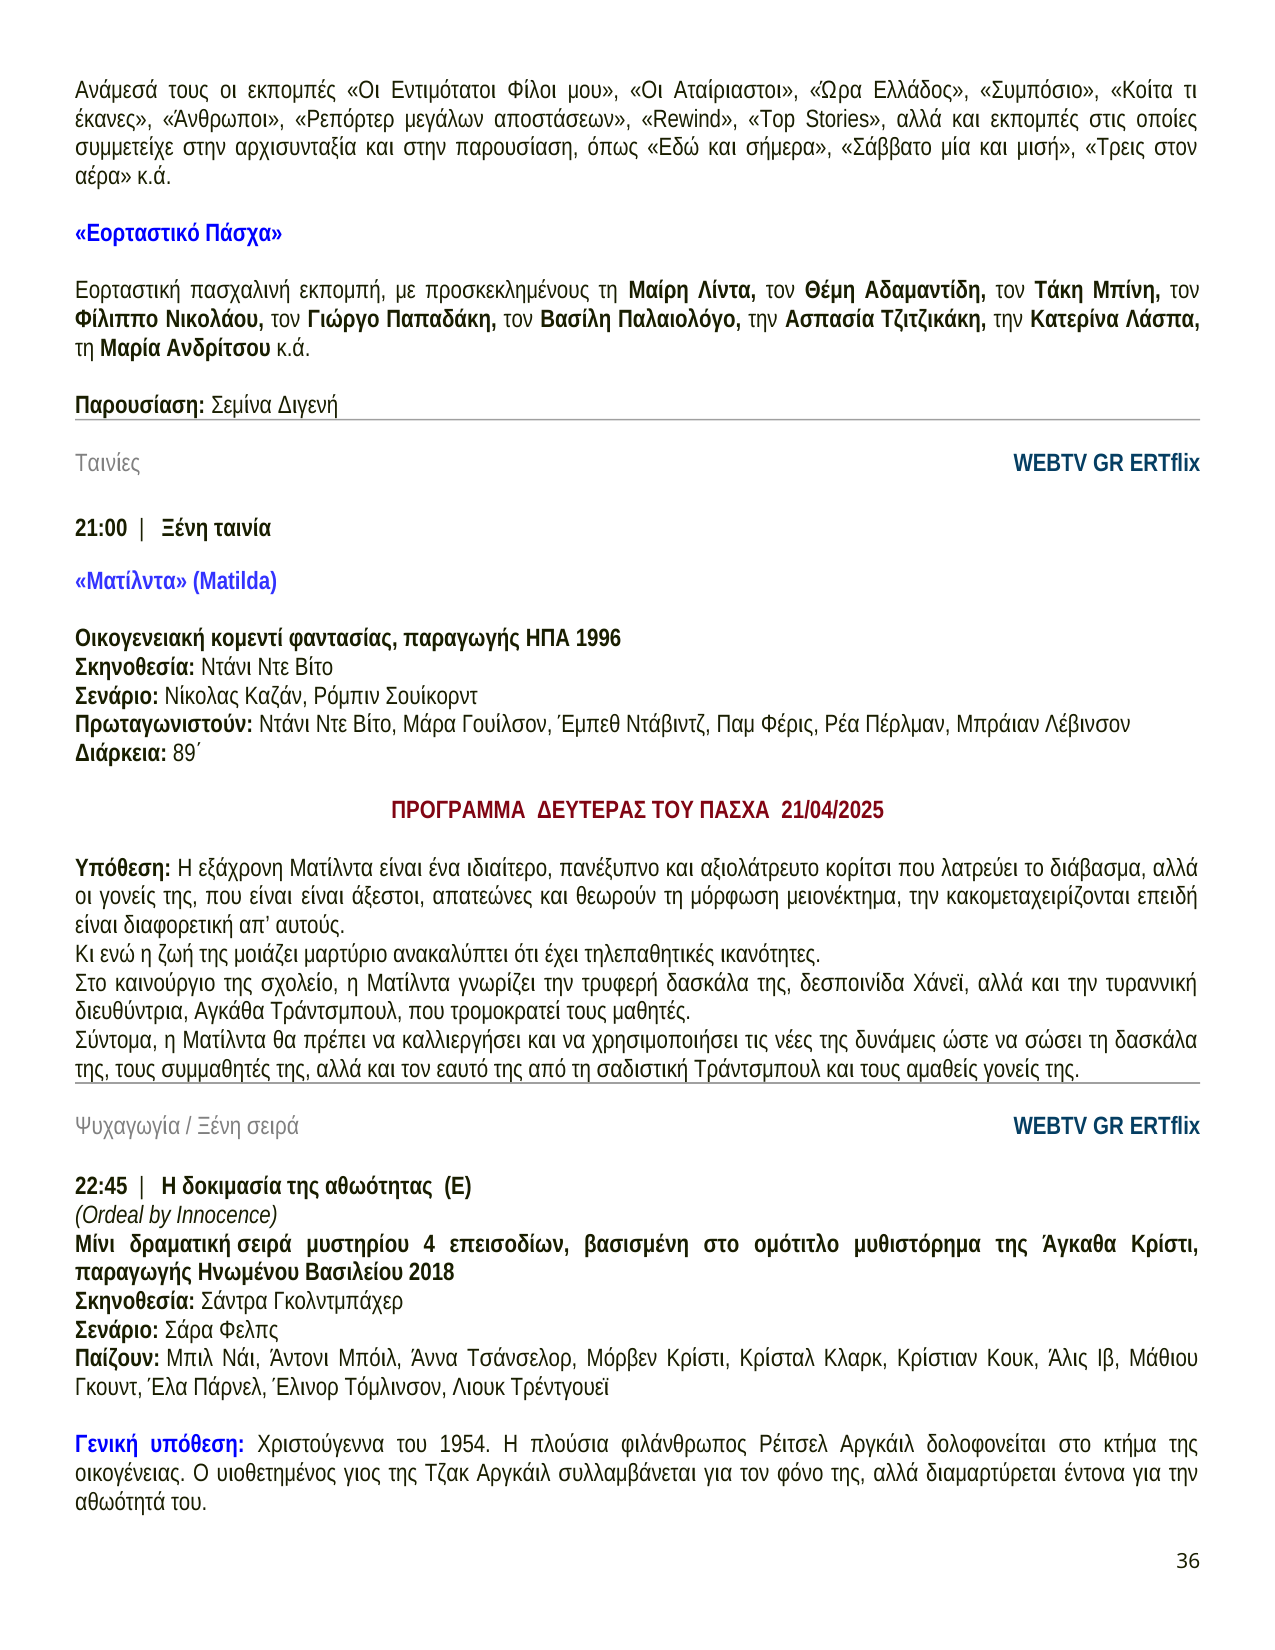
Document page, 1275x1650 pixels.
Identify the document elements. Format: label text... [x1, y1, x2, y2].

text Σενάριο: Νίκολας Καζάν, Ρόμπιν Σουίκορντ [75, 681, 1200, 709]
text ΠΡΟΓΡΑΜΜΑ ΔΕΥΤΕΡΑΣ ΤΟΥ ΠΑΣΧΑ 21/04/2025 [75, 795, 1200, 824]
text Σενάριο: Σάρα Φελπς [75, 1314, 1200, 1343]
table_header WEBTV GR ERTflix [638, 1111, 1200, 1139]
text Παίζουν: Μπιλ Νάι, Άντονι Μπόιλ, Άννα Τσάνσελορ, Μόρβεν Κρίστι, Κρίσταλ Κλαρκ, Κρίστιαν Κουκ, Άλις Ιβ, Μάθιου Γκουντ, Έλα Πάρνελ, Έλινορ Τόμλινσον, Λιουκ Τρέντγουεϊ [75, 1343, 1200, 1401]
table_header Ψυχαγωγία / Ξένη σειρά [75, 1111, 637, 1139]
text «Ματίλντα» (Matilda) [75, 566, 1200, 595]
text Οικογενειακή κομεντί φαντασίας, παραγωγής ΗΠΑ 1996 [75, 623, 1200, 652]
text 22:45 | Η δοκιμασία της αθωότητας (E) [75, 1139, 1200, 1200]
text Σκηνοθεσία: Σάντρα Γκολντμπάχερ [75, 1286, 1200, 1314]
table_header Ταινίες [75, 448, 637, 476]
text (Ordeal by Innocence) [75, 1200, 1200, 1229]
text Υπόθεση: Η εξάχρονη Ματίλντα είναι ένα ιδιαίτερο, πανέξυπνο και αξιολάτρευτο κορίτσι που λατρεύει το διάβασμα, αλλά οι γονείς της, που είναι είναι άξεστοι, απατεώνες και θεωρούν τη μόρφωση μειονέκτημα, την κακομεταχειρίζονται επειδή είναι διαφορετική απ’ αυτούς. [75, 853, 1200, 939]
text Εορταστική πασχαλινή εκπομπή, με προσκεκλημένους τη Μαίρη Λίντα, τον Θέμη Αδαμαντίδη, τον Τάκη Μπίνη, τον Φίλιππο Νικολάου, τον Γιώργο Παπαδάκη, τον Βασίλη Παλαιολόγο, την Ασπασία Τζιτζικάκη, την Κατερίνα Λάσπα, τη Μαρία Ανδρίτσου κ.ά. [75, 276, 1200, 361]
text Πρωταγωνιστούν: Ντάνι Ντε Βίτο, Μάρα Γουίλσον, Έμπεθ Ντάβιντζ, Παμ Φέρις, Ρέα Πέρλμαν, Μπράιαν Λέβινσον [75, 709, 1200, 738]
text «Εορταστικό Πάσχα» [75, 218, 1200, 247]
text 21:00 | Ξένη ταινία [75, 476, 1200, 541]
text Κι ενώ η ζωή της μοιάζει μαρτύριο ανακαλύπτει ότι έχει τηλεπαθητικές ικανότητες. [75, 939, 1200, 968]
table_header WEBTV GR ERTflix [638, 448, 1200, 476]
text Γενική υπόθεση: Χριστούγεννα του 1954. Η πλούσια φιλάνθρωπος Ρέιτσελ Αργκάιλ δολοφονείται στο κτήμα της οικογένειας. Ο υιοθετημένος γιος της Τζακ Αργκάιλ συλλαμβάνεται για τον φόνο της, αλλά διαμαρτύρεται έντονα για την αθωότητά του. [75, 1429, 1200, 1515]
text Στο καινούργιο της σχολείο, η Ματίλντα γνωρίζει την τρυφερή δασκάλα της, δεσποινίδα Χάνεϊ, αλλά και την τυραννική διευθύντρια, Αγκάθα Τράντσμπουλ, που τρομοκρατεί τους μαθητές. [75, 968, 1200, 1025]
text Διάρκεια: 89΄ [75, 738, 1200, 767]
text Σύντομα, η Ματίλντα θα πρέπει να καλλιεργήσει και να χρησιμοποιήσει τις νέες της δυνάμεις ώστε να σώσει τη δασκάλα της, τους συμμαθητές της, αλλά και τον εαυτό της από τη σαδιστική Τράντσμπουλ και τους αμαθείς γονείς της. [75, 1025, 1200, 1082]
text Παρουσίαση: Σεμίνα Διγενή [75, 361, 1200, 418]
text Ανάμεσά τους οι εκπομπές «Οι Εντιμότατοι Φίλοι μου», «Οι Αταίριαστοι», «Ώρα Ελλάδος», «Συμπόσιο», «Κοίτα τι έκανες», «Άνθρωποι», «Ρεπόρτερ μεγάλων αποστάσεων», «Rewind», «Top Stories», αλλά και εκπομπές στις οποίες συμμετείχε στην αρχισυνταξία και στην παρουσίαση, όπως «Εδώ και σήμερα», «Σάββατο μία και μισή», «Τρεις στον αέρα» κ.ά. [75, 75, 1200, 189]
text Σκηνοθεσία: Ντάνι Ντε Βίτο [75, 652, 1200, 681]
text Μίνι δραματική σειρά μυστηρίου 4 επεισοδίων, βασισμένη στο ομότιτλο μυθιστόρημα της Άγκαθα Κρίστι, παραγωγής Ηνωμένου Βασιλείου 2018 [75, 1229, 1200, 1286]
